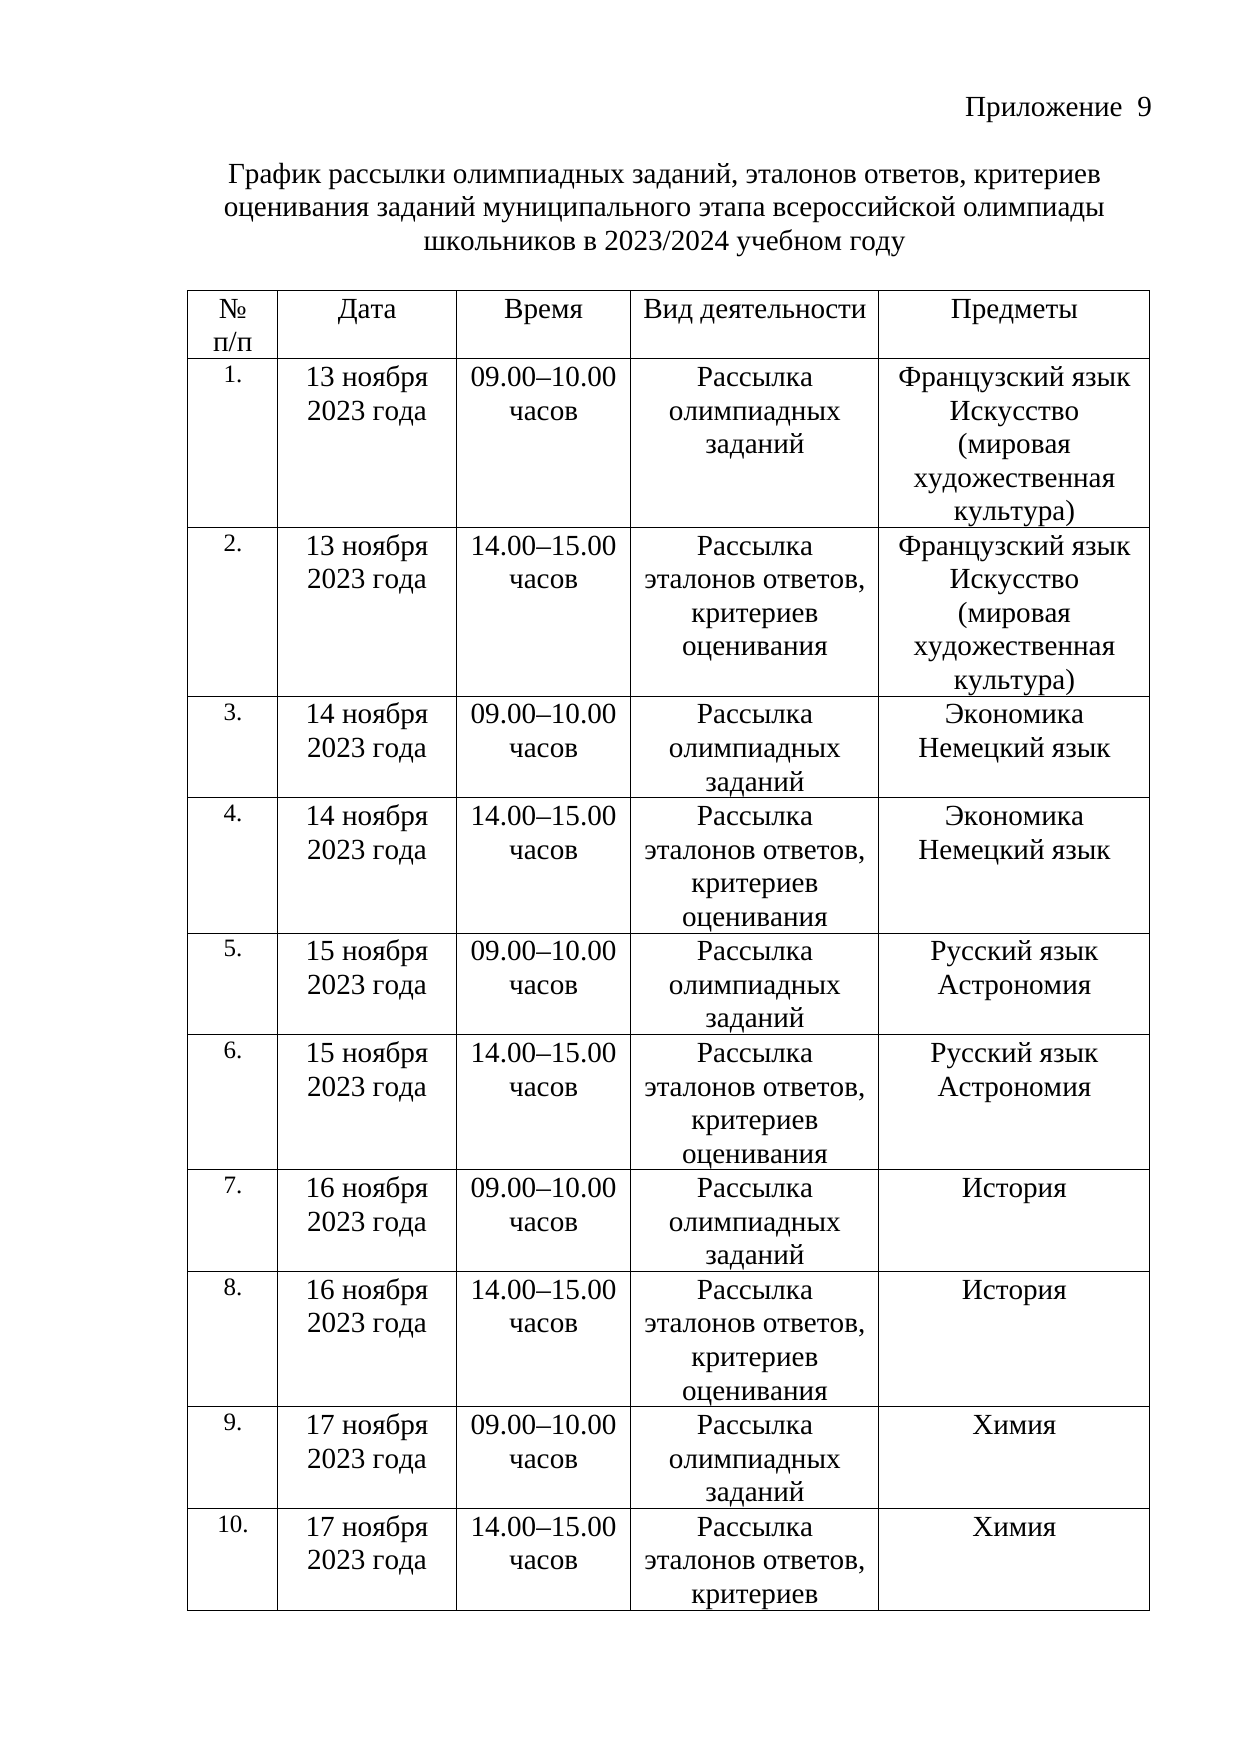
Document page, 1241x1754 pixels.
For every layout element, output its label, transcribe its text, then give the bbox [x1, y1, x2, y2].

table_cell 16 ноября 2023 года [278, 1170, 456, 1271]
table_cell 10. [188, 1509, 277, 1609]
table_cell Рассылка олимпиадных заданий [631, 1407, 878, 1508]
table_cell 5. [188, 934, 277, 1034]
table_cell 14 ноября 2023 года [278, 798, 456, 932]
table_cell 09.00–10.00 часов [457, 1407, 630, 1508]
table_cell 4. [188, 798, 277, 932]
table_cell Химия [879, 1509, 1149, 1609]
table_cell История [879, 1170, 1149, 1271]
table_cell 13 ноября 2023 года [278, 359, 456, 527]
table_cell 15 ноября 2023 года [278, 934, 456, 1034]
table_cell 6. [188, 1035, 277, 1169]
table_header Время [457, 291, 630, 358]
table_cell Рассылка олимпиадных заданий [631, 697, 878, 797]
table_cell 09.00–10.00 часов [457, 1170, 630, 1271]
table_cell 14 ноября 2023 года [278, 697, 456, 797]
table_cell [631, 1509, 878, 1609]
table_header Вид деятельности [631, 291, 878, 358]
table_cell 3. [188, 697, 277, 797]
table_cell 2. [188, 528, 277, 696]
table_header № п/п [188, 291, 277, 358]
table_cell Химия [879, 1407, 1149, 1508]
table_cell Рассылка эталонов ответов, критериев оценивания [631, 528, 878, 696]
table_cell 1. [188, 359, 277, 527]
table_header Дата [278, 291, 456, 358]
table_cell 13 ноября 2023 года [278, 528, 456, 696]
table_cell Рассылка эталонов ответов, критериев оценивания [631, 1272, 878, 1406]
table_cell 14.00–15.00 часов [457, 798, 630, 932]
table_cell 14.00–15.00 часов [457, 1272, 630, 1406]
table_cell Французский язык Искусство (мировая художественная культура) [879, 359, 1149, 527]
table_cell Русский язык Астрономия [879, 1035, 1149, 1169]
table_cell 09.00–10.00 часов [457, 934, 630, 1034]
table_cell 15 ноября 2023 года [278, 1035, 456, 1169]
table_cell 8. [188, 1272, 277, 1406]
table_cell Рассылка эталонов ответов, критериев оценивания [631, 1035, 878, 1169]
table_cell Экономика Немецкий язык [879, 697, 1149, 797]
table_cell 14.00–15.00 часов [457, 528, 630, 696]
table_cell 17 ноября 2023 года [278, 1509, 456, 1609]
table_cell 14.00–15.00 часов [457, 1509, 630, 1609]
table_cell Рассылка олимпиадных заданий [631, 1170, 878, 1271]
table_cell Экономика Немецкий язык [879, 798, 1149, 932]
table_header Предметы [879, 291, 1149, 358]
table_cell История [879, 1272, 1149, 1406]
table_cell 09.00–10.00 часов [457, 697, 630, 797]
table_cell 14.00–15.00 часов [457, 1035, 630, 1169]
text График рассылки олимпиадных заданий, эталонов ответов, критериев оценивания заданий муниципального этапа всероссийской олимпиады школьников в 2023/2024 учебном году [177, 156, 1152, 256]
table_cell Рассылка олимпиадных заданий [631, 359, 878, 527]
table_cell 17 ноября 2023 года [278, 1407, 456, 1508]
table_cell Французский язык Искусство (мировая художественная культура) [879, 528, 1149, 696]
table_cell Рассылка эталонов ответов, критериев оценивания [631, 798, 878, 932]
table_cell 9. [188, 1407, 277, 1508]
table_cell Русский язык Астрономия [879, 934, 1149, 1034]
table_cell 7. [188, 1170, 277, 1271]
table_cell 16 ноября 2023 года [278, 1272, 456, 1406]
table_cell Рассылка олимпиадных заданий [631, 934, 878, 1034]
table_cell 09.00–10.00 часов [457, 359, 630, 527]
text Приложение 9 [177, 89, 1152, 122]
